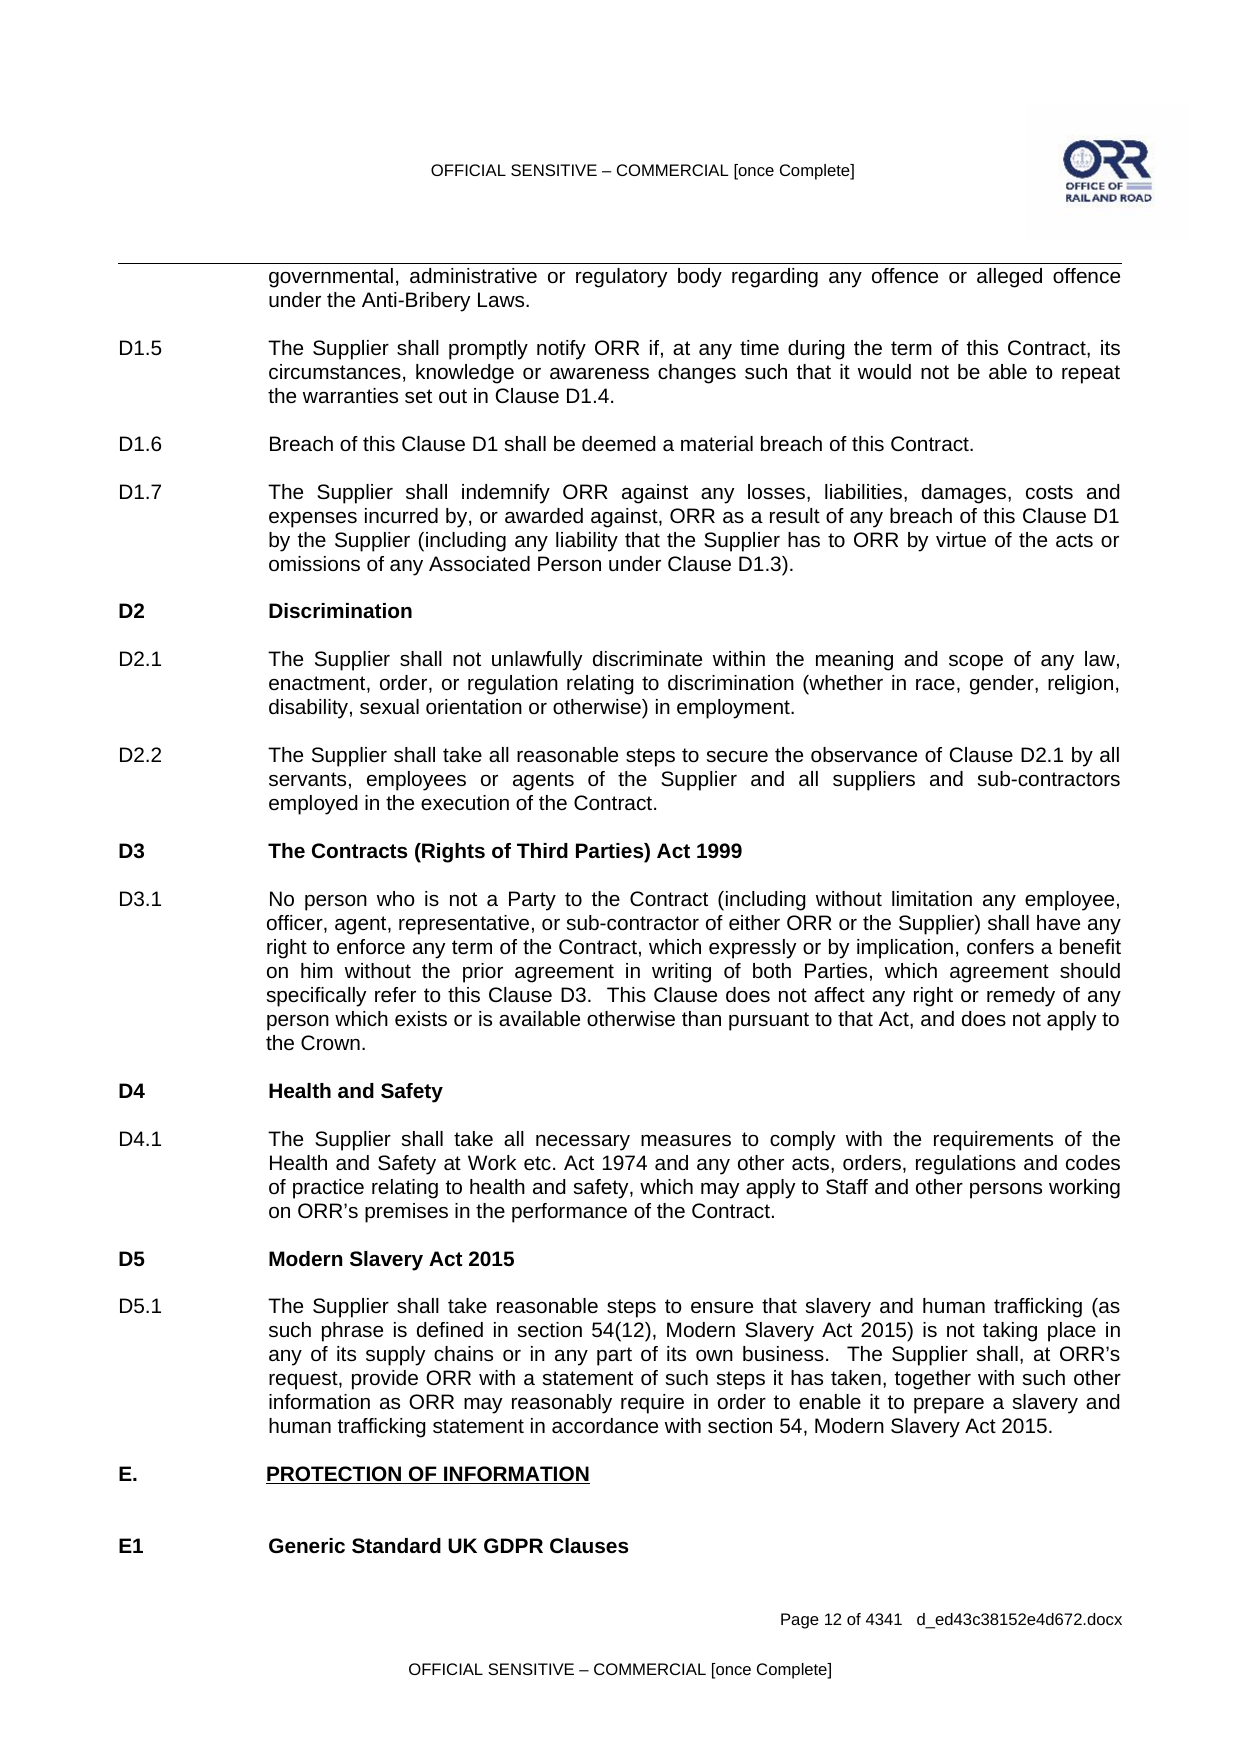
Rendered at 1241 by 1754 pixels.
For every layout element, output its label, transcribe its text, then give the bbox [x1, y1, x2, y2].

text D4.1 The Supplier shall take all necessary measures to comply with the requirements of the Health and Safety at Work etc. Act 1974 and any other acts, orders, regulations and codes of practice relating to health and safety, which may apply to Staff and other persons working on ORR’s premises in the performance of the Contract. [118, 1127, 1122, 1222]
text D5 Modern Slavery Act 2015 [118, 1246, 1122, 1270]
picture [1026, 103, 1189, 239]
text D1.6 Breach of this Clause D1 shall be deemed a material breach of this Contract. [118, 432, 1122, 456]
text D5.1 The Supplier shall take reasonable steps to ensure that slavery and human trafficking (as such phrase is defined in section 54(12), Modern Slavery Act 2015) is not taking place in any of its supply chains or in any part of its own business. The Supplier shall, at ORR’s request, provide ORR with a statement of such steps it has taken, together with such other information as ORR may reasonably require in order to enable it to prepare a slavery and human trafficking statement in accordance with section 54, Modern Slavery Act 2015. [118, 1294, 1122, 1438]
text D2 Discrimination [118, 599, 1122, 623]
subtitle E. PROTECTION OF INFORMATION [118, 1462, 1122, 1486]
text D1.7 The Supplier shall indemnify ORR against any losses, liabilities, damages, costs and expenses incurred by, or awarded against, ORR as a result of any breach of this Clause D1 by the Supplier (including any liability that the Supplier has to ORR by virtue of the acts or omissions of any Associated Person under Clause D1.3). [118, 479, 1122, 575]
text D4 Health and Safety [118, 1079, 1122, 1103]
text D1.5 The Supplier shall promptly notify ORR if, at any time during the term of this Contract, its circumstances, knowledge or awareness changes such that it would not be able to repeat the warranties set out in Clause D1.4. [118, 336, 1122, 408]
text D3.1 No person who is not a Party to the Contract (including without limitation any employee, officer, agent, representative, or sub-contractor of either ORR or the Supplier) shall have any right to enforce any term of the Contract, which expressly or by implication, confers a benefit on him without the prior agreement in writing of both Parties, which agreement should specifically refer to this Clause D3. This Clause does not affect any right or remedy of any person which exists or is available otherwise than pursuant to that Act, and does not apply to the Crown. [118, 887, 1122, 1055]
text D2.2 The Supplier shall take all reasonable steps to secure the observance of Clause D2.1 by all servants, employees or agents of the Supplier and all suppliers and sub-contractors employed in the execution of the Contract. [118, 743, 1122, 815]
text D3 The Contracts (Rights of Third Parties) Act 1999 [118, 839, 1122, 863]
text E1 Generic Standard UK GDPR Clauses [118, 1534, 1122, 1558]
text D2.1 The Supplier shall not unlawfully discriminate within the meaning and scope of any law, enactment, order, or regulation relating to discrimination (whether in race, gender, religion, disability, sexual orientation or otherwise) in employment. [118, 647, 1122, 719]
